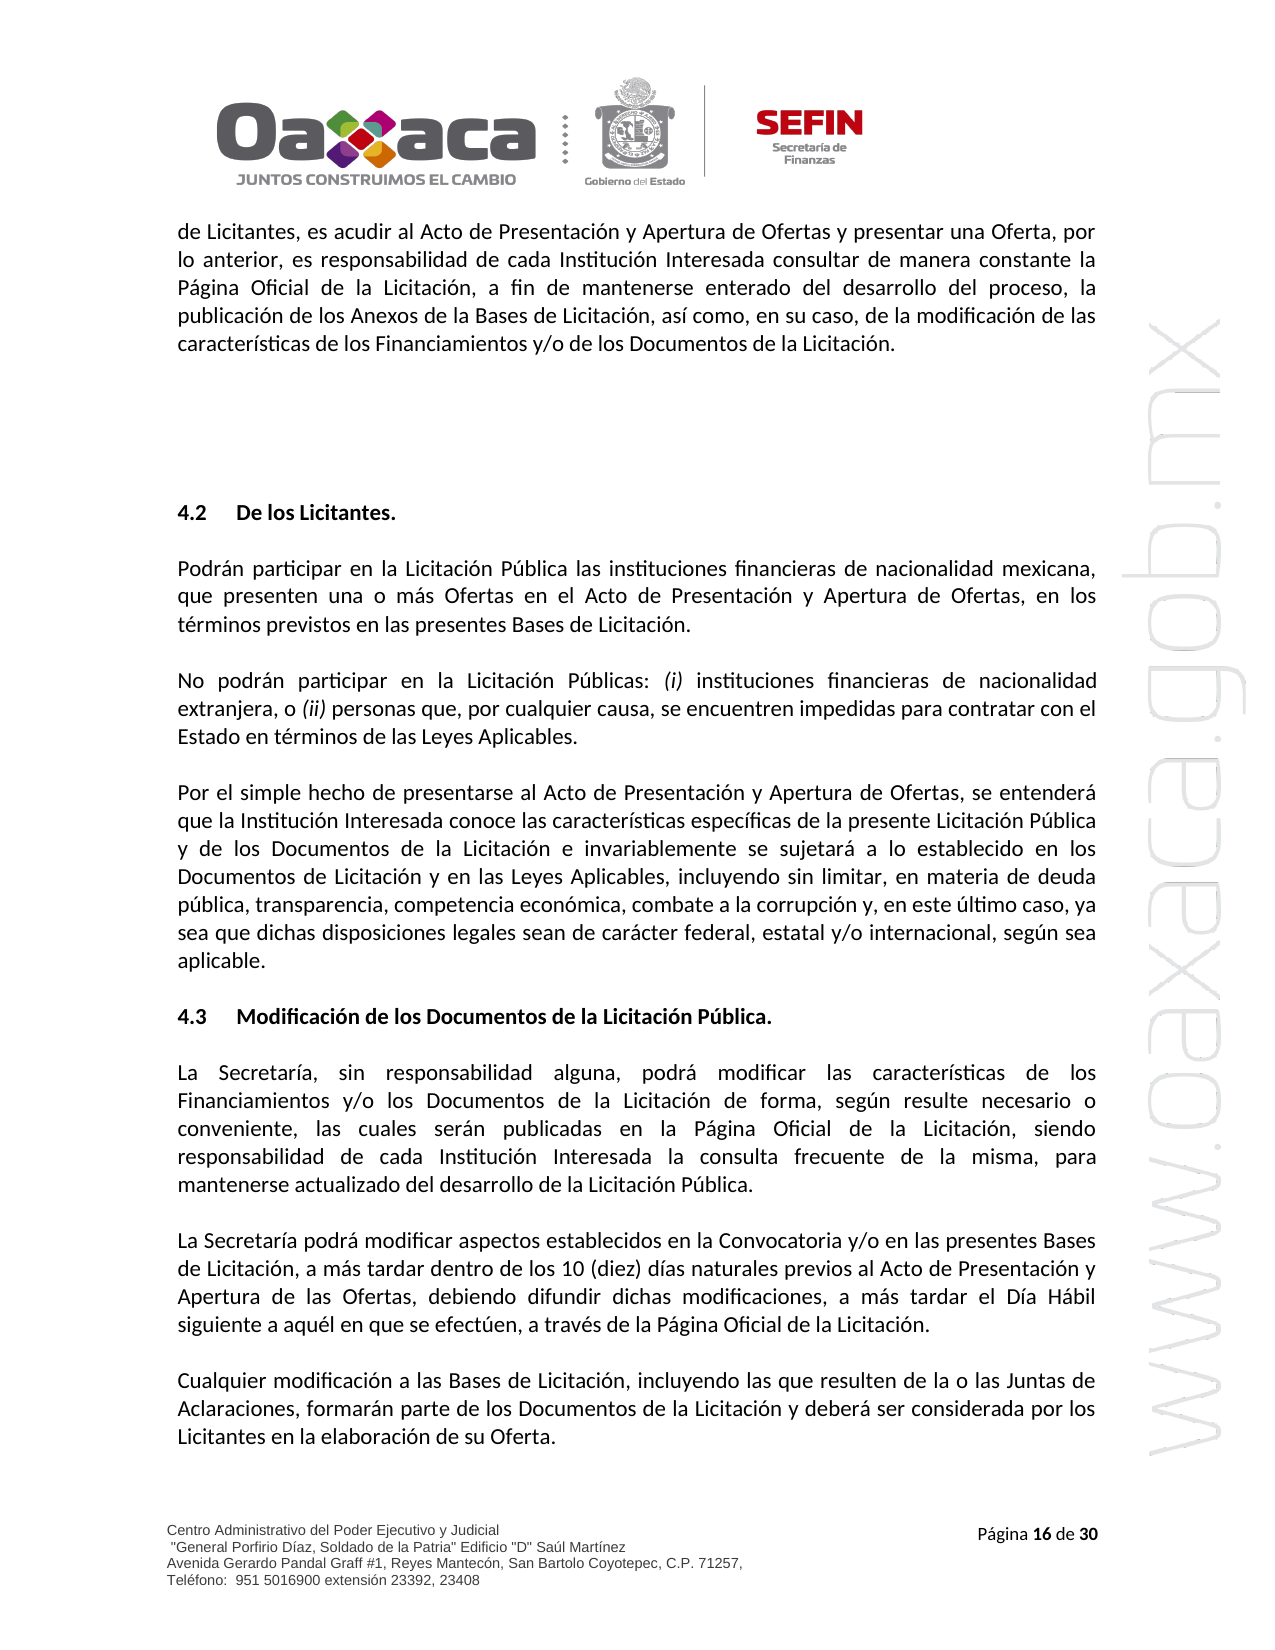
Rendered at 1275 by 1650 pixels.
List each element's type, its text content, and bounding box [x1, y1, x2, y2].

text La Secretaría, sin responsabilidad alguna, podrá modificar las características de los Financiamientos y/o los Documentos de la Licitación de forma, según resulte necesario o conveniente, las cuales serán publicadas en la Página Oficial de la Licitación, siendo responsabilidad de cada Institución Interesada la consulta frecuente de la misma, para mantenerse actualizado del desarrollo de la Licitación Pública. [177, 1058, 1098, 1198]
picture [177, 76, 872, 218]
text No podrán participar en la Licitación Públicas: (i) instituciones financieras de nacionalidad extranjera, o (ii) personas que, por cualquier causa, se encuentren impedidas para contratar con el Estado en términos de las Leyes Aplicables. [177, 666, 1098, 750]
text 4.3 Modificación de los Documentos de la Licitación Pública. [177, 1002, 1098, 1030]
text Cualquier modificación a las Bases de Licitación, incluyendo las que resulten de la o las Juntas de Aclaraciones, formarán parte de los Documentos de la Licitación y deberá ser considerada por los Licitantes en la elaboración de su Oferta. [177, 1366, 1098, 1450]
text Por el simple hecho de presentarse al Acto de Presentación y Apertura de Ofertas, se entenderá que la Institución Interesada conoce las características específicas de la presente Licitación Pública y de los Documentos de la Licitación e invariablemente se sujetará a lo establecido en los Documentos de Licitación y en las Leyes Aplicables, incluyendo sin limitar, en materia de deuda pública, transparencia, competencia económica, combate a la corrupción y, en este último caso, ya sea que dichas disposiciones legales sean de carácter federal, estatal y/o internacional, según sea aplicable. [177, 778, 1098, 974]
text Podrán participar en la Licitación Pública las instituciones financieras de nacionalidad mexicana, que presenten una o más Ofertas en el Acto de Presentación y Apertura de Ofertas, en los términos previstos en las presentes Bases de Licitación. [177, 554, 1098, 638]
text 4.2 De los Licitantes. [177, 498, 1098, 526]
text La Secretaría podrá modificar aspectos establecidos en la Convocatoria y/o en las presentes Bases de Licitación, a más tardar dentro de los 10 (diez) días naturales previos al Acto de Presentación y Apertura de las Ofertas, debiendo difundir dichas modificaciones, a más tardar el Día Hábil siguiente a aquél en que se efectúen, a través de la Página Oficial de la Licitación. [177, 1226, 1098, 1338]
picture [1121, 318, 1246, 1456]
